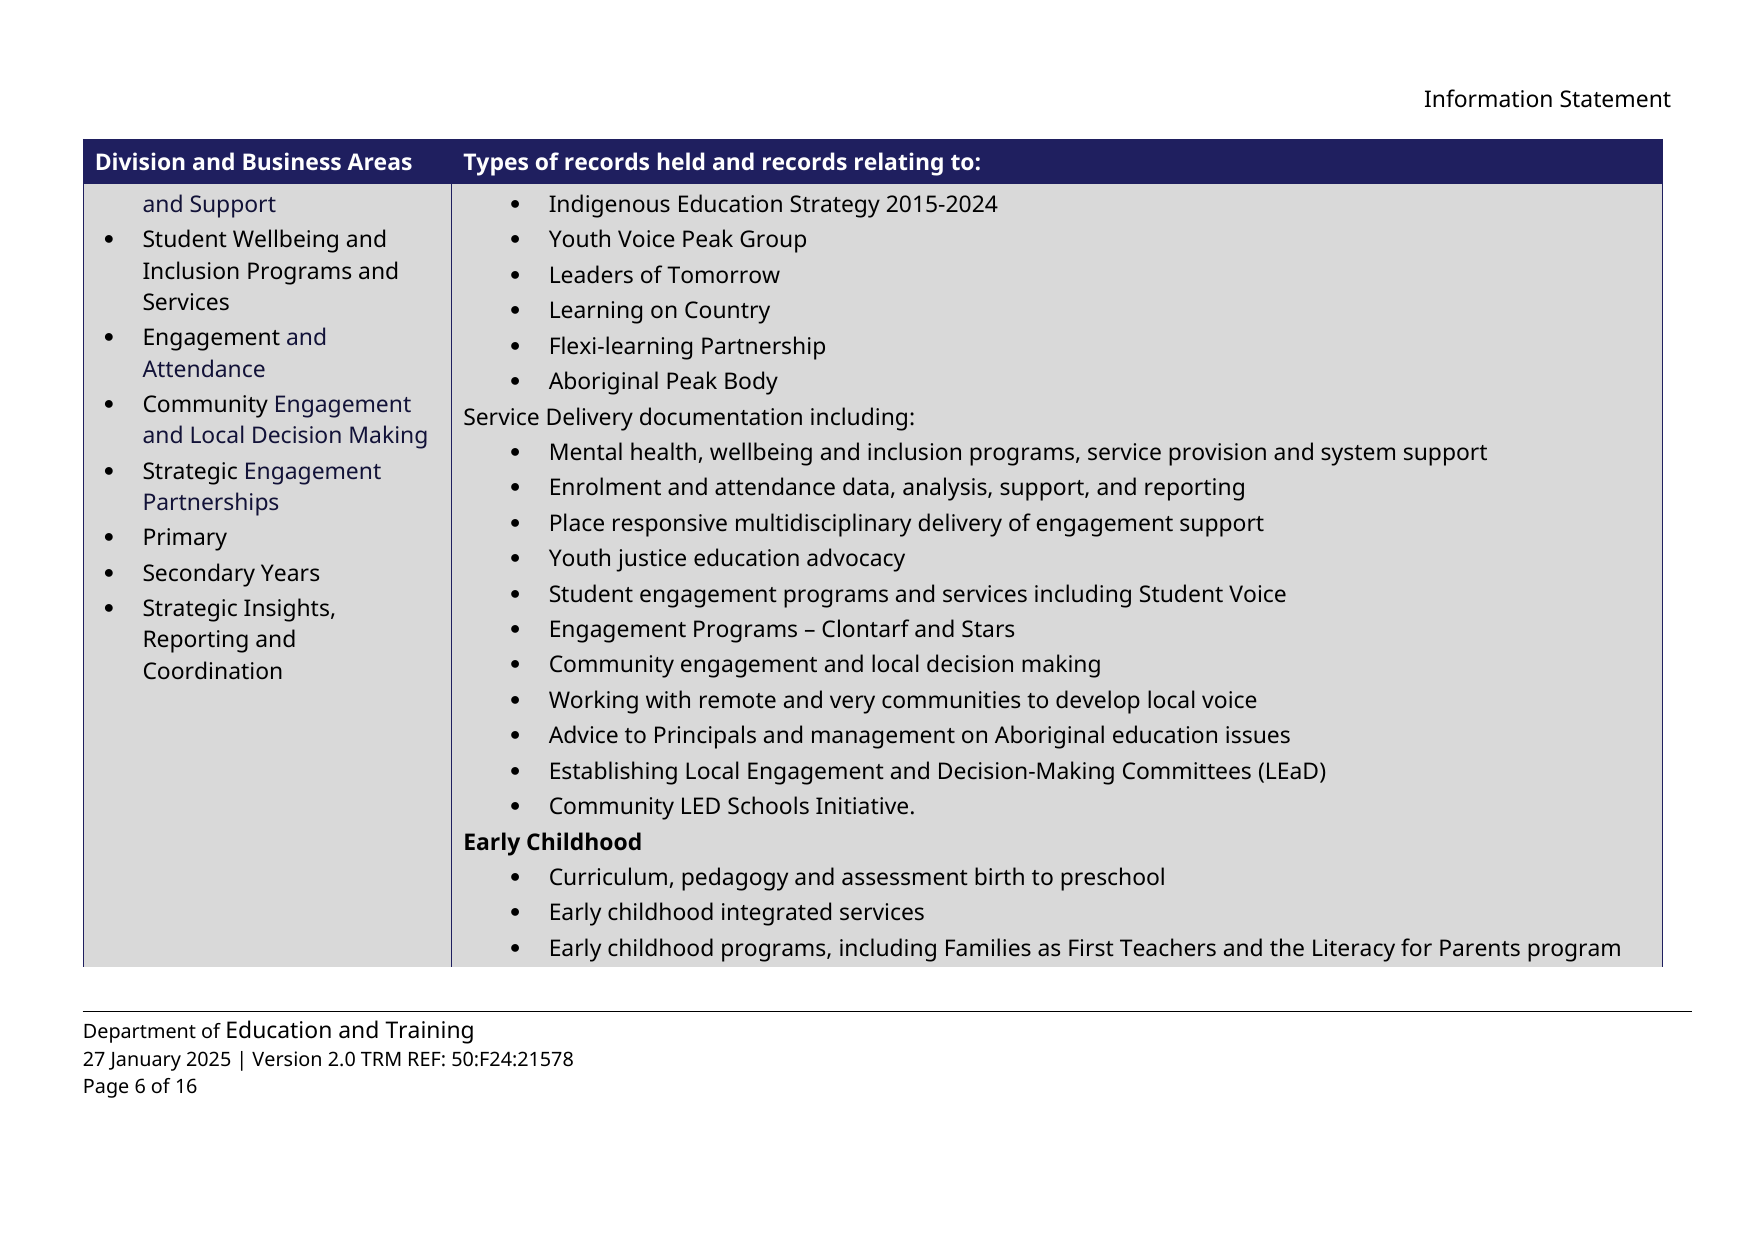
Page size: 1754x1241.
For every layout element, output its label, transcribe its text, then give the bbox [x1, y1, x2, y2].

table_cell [84, 184, 451, 967]
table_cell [452, 184, 1662, 967]
table_header Division and Business Areas [84, 140, 451, 184]
table_header Types of records held and records relating to: [452, 140, 1662, 184]
